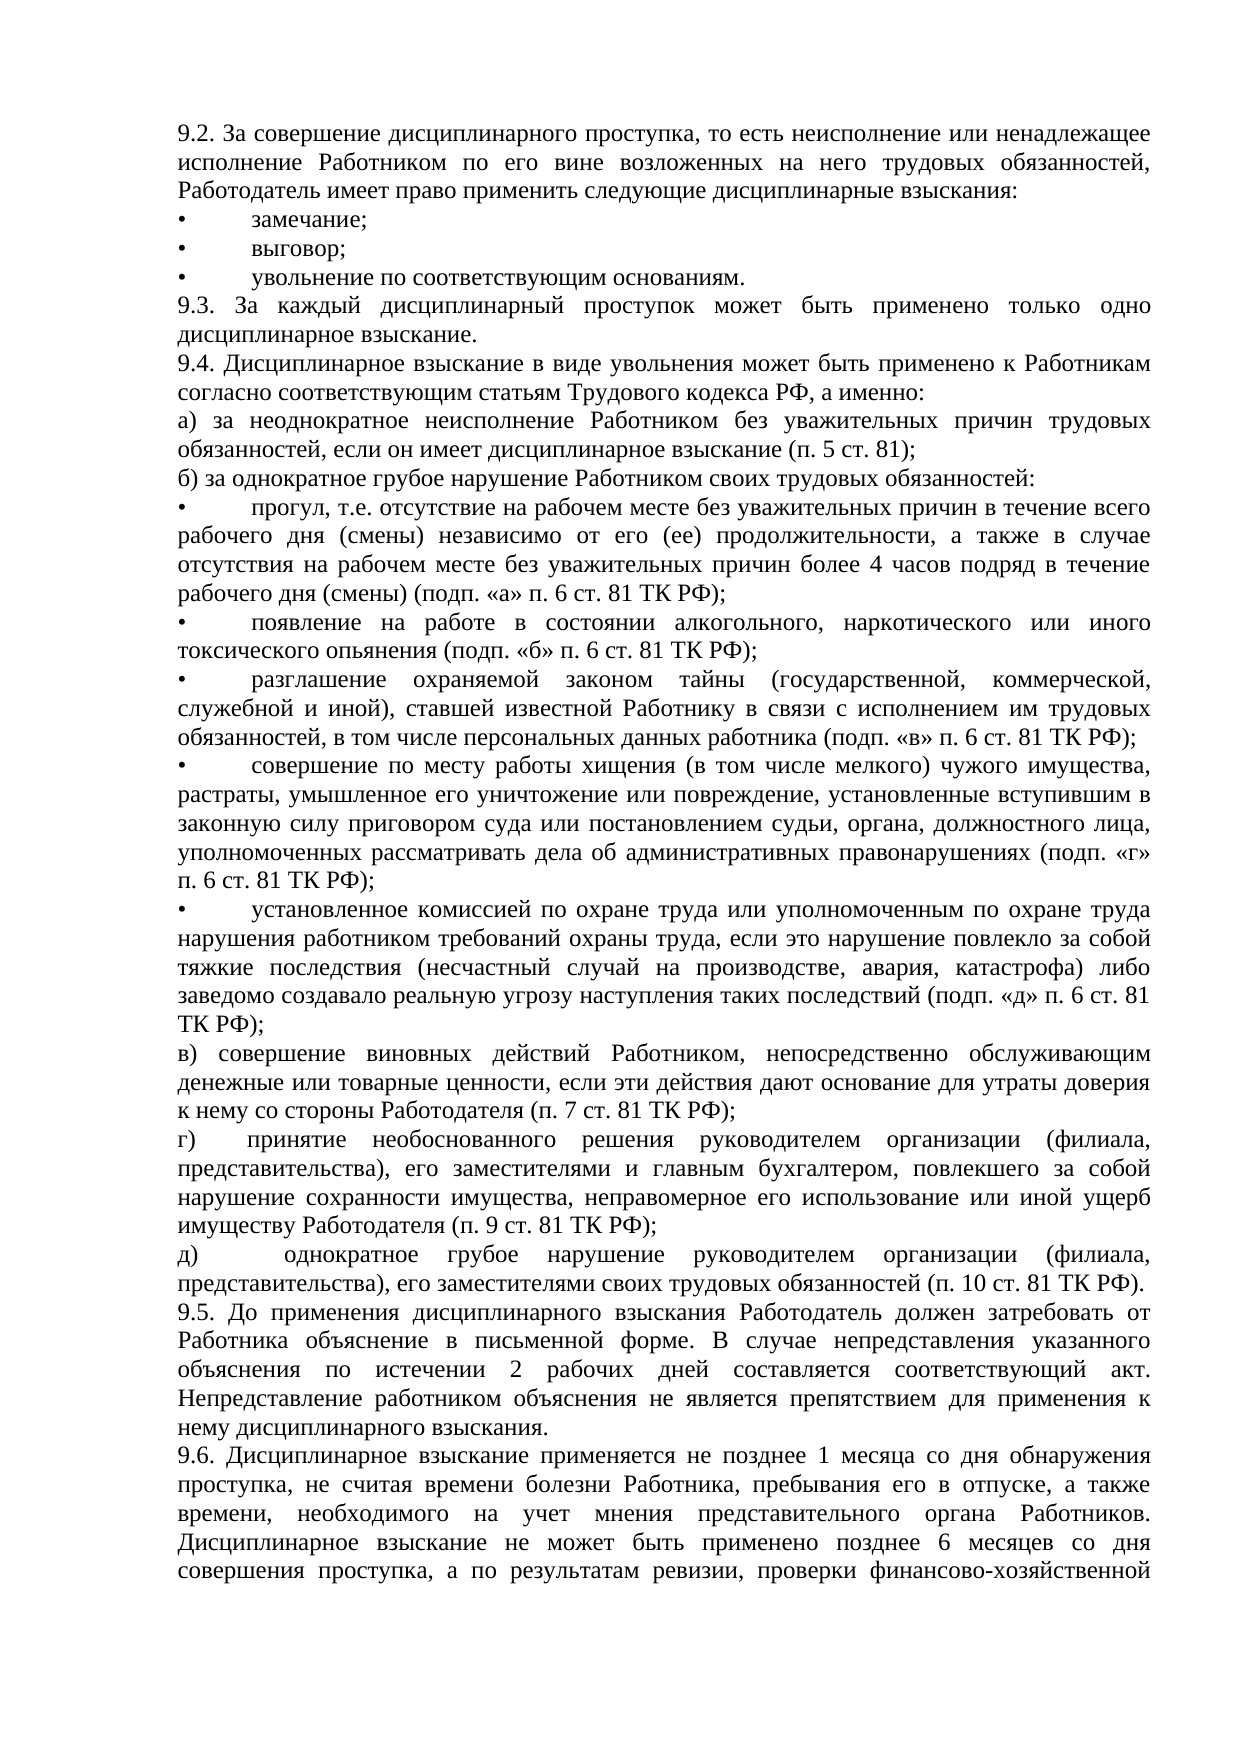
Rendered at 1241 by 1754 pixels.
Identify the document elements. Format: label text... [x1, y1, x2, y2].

text д) однократное грубое нарушение руководителем организации (филиала, представительства), его заместителями своих трудовых обязанностей (п. 10 ст. 81 ТК РФ). [177, 1239, 1152, 1297]
text г) принятие необоснованного решения руководителем организации (филиала, представительства), его заместителями и главным бухгалтером, повлекшего за собой нарушение сохранности имущества, неправомерное его использование или иной ущерб имуществу Работодателя (п. 9 ст. 81 ТК РФ); [177, 1124, 1152, 1239]
text б) за однократное грубое нарушение Работником своих трудовых обязанностей: [177, 463, 1152, 492]
text • установленное комиссией по охране труда или уполномоченным по охране труда нарушения работником требований охраны труда, если это нарушение повлекло за собой тяжкие последствия (несчастный случай на производстве, авария, катастрофа) либо заведомо создавало реальную угрозу наступления таких последствий (подп. «д» п. 6 ст. 81 ТК РФ); [177, 894, 1152, 1038]
text 9.3. За каждый дисциплинарный проступок может быть применено только одно дисциплинарное взыскание. [177, 291, 1152, 348]
text • замечание; [177, 204, 1152, 233]
text • появление на работе в состоянии алкогольного, наркотического или иного токсического опьянения (подп. «б» п. 6 ст. 81 ТК РФ); [177, 607, 1152, 664]
text а) за неоднократное неисполнение Работником без уважительных причин трудовых обязанностей, если он имеет дисциплинарное взыскание (п. 5 ст. 81); [177, 406, 1152, 463]
text • увольнение по соответствующим основаниям. [177, 262, 1152, 291]
text • совершение по месту работы хищения (в том числе мелкого) чужого имущества, растраты, умышленное его уничтожение или повреждение, установленные вступившим в законную силу приговором суда или постановлением судьи, органа, должностного лица, уполномоченных рассматривать дела об административных правонарушениях (подп. «г» п. 6 ст. 81 ТК РФ); [177, 751, 1152, 894]
text в) совершение виновных действий Работником, непосредственно обслуживающим денежные или товарные ценности, если эти действия дают основание для утраты доверия к нему со стороны Работодателя (п. 7 ст. 81 ТК РФ); [177, 1038, 1152, 1124]
text • прогул, т.е. отсутствие на рабочем месте без уважительных причин в течение всего рабочего дня (смены) независимо от его (ее) продолжительности, а также в случае отсутствия на рабочем месте без уважительных причин более 4 часов подряд в течение рабочего дня (смены) (подп. «а» п. 6 ст. 81 ТК РФ); [177, 492, 1152, 607]
text 9.4. Дисциплинарное взыскание в виде увольнения может быть применено к Работникам согласно соответствующим статьям Трудового кодекса РФ, а именно: [177, 348, 1152, 406]
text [177, 1441, 1152, 1584]
text • выговор; [177, 233, 1152, 262]
text • разглашение охраняемой законом тайны (государственной, коммерческой, служебной и иной), ставшей известной Работнику в связи с исполнением им трудовых обязанностей, в том числе персональных данных работника (подп. «в» п. 6 ст. 81 ТК РФ); [177, 664, 1152, 751]
text 9.5. До применения дисциплинарного взыскания Работодатель должен затребовать от Работника объяснение в письменной форме. В случае непредставления указанного объяснения по истечении 2 рабочих дней составляется соответствующий акт. Непредставление работником объяснения не является препятствием для применения к нему дисциплинарного взыскания. [177, 1297, 1152, 1441]
text 9.2. За совершение дисциплинарного проступка, то есть неисполнение или ненадлежащее исполнение Работником по его вине возложенных на него трудовых обязанностей, Работодатель имеет право применить следующие дисциплинарные взыскания: [177, 118, 1152, 204]
